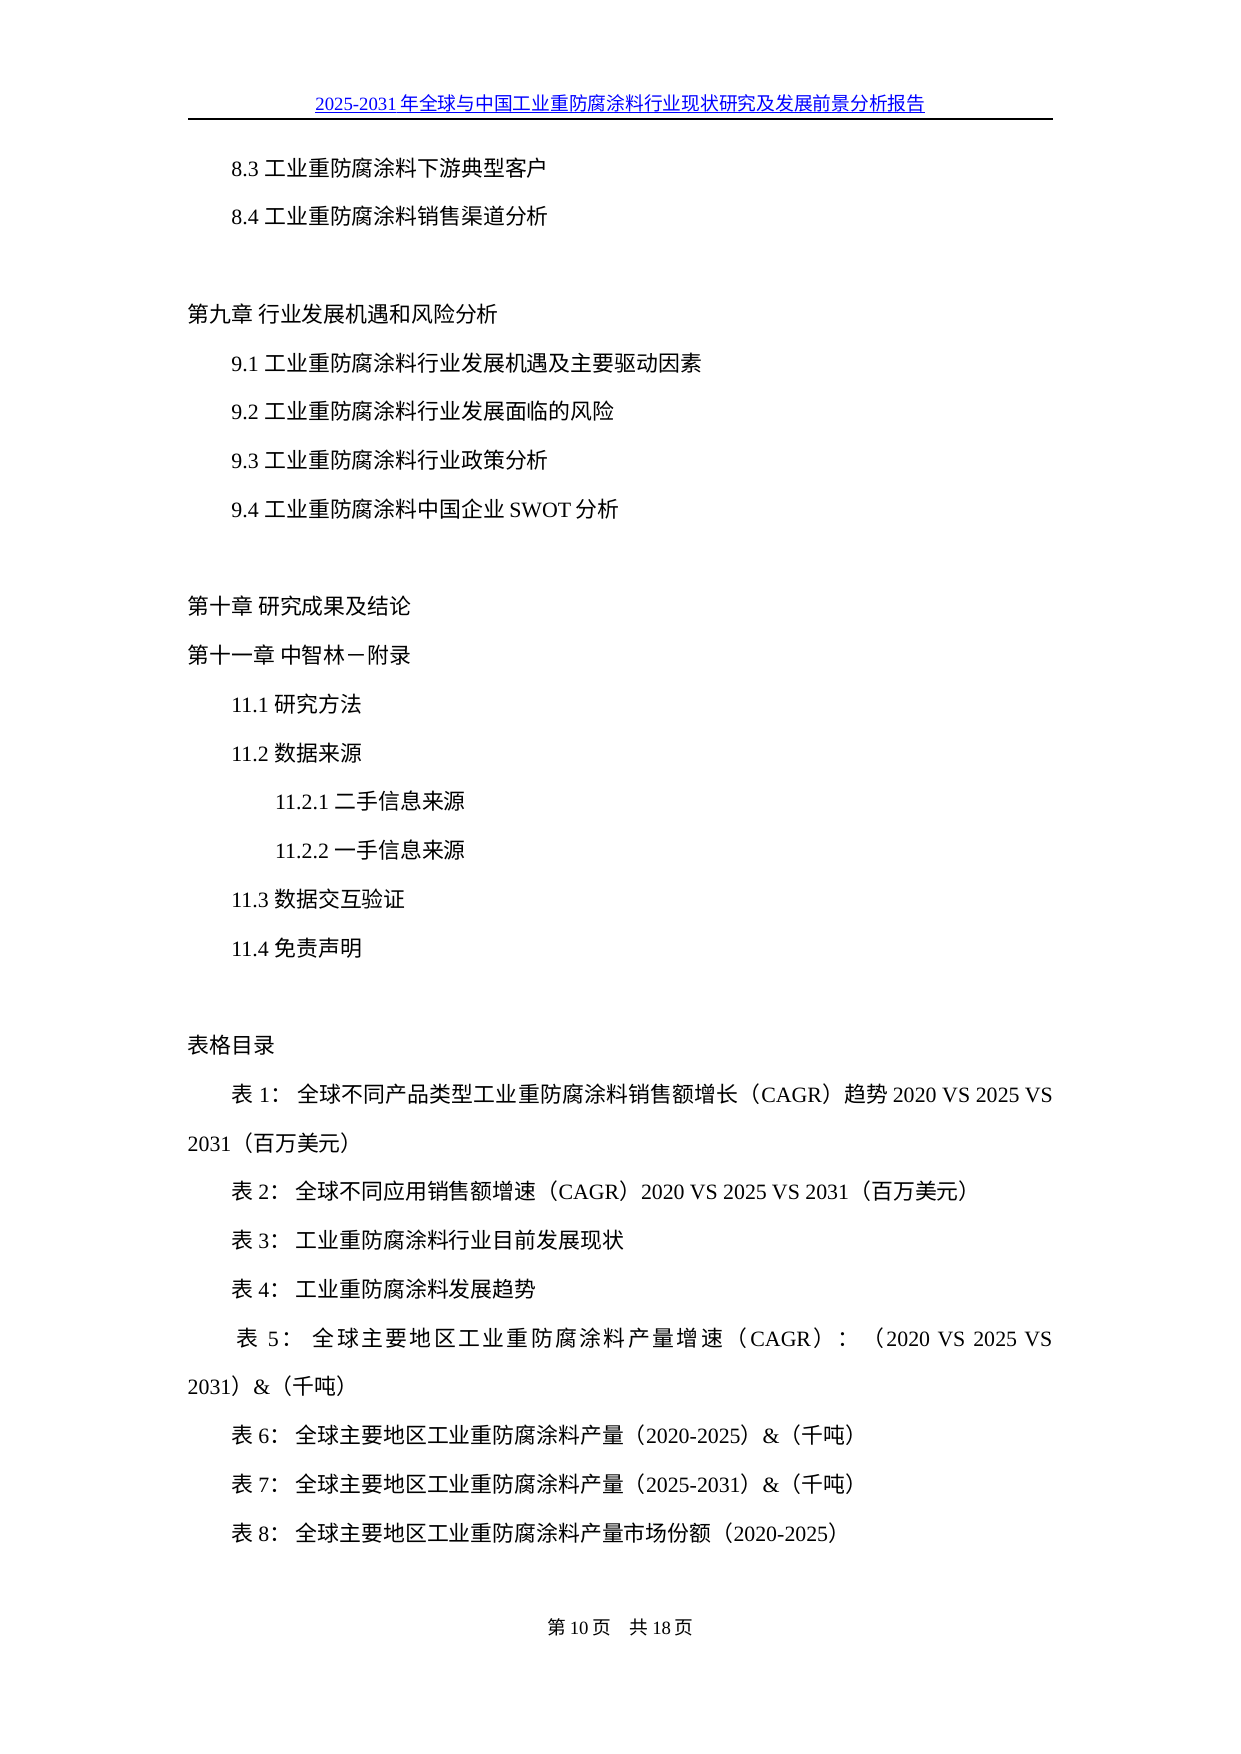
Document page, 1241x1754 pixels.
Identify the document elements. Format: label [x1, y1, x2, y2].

text [187, 150, 1053, 1548]
